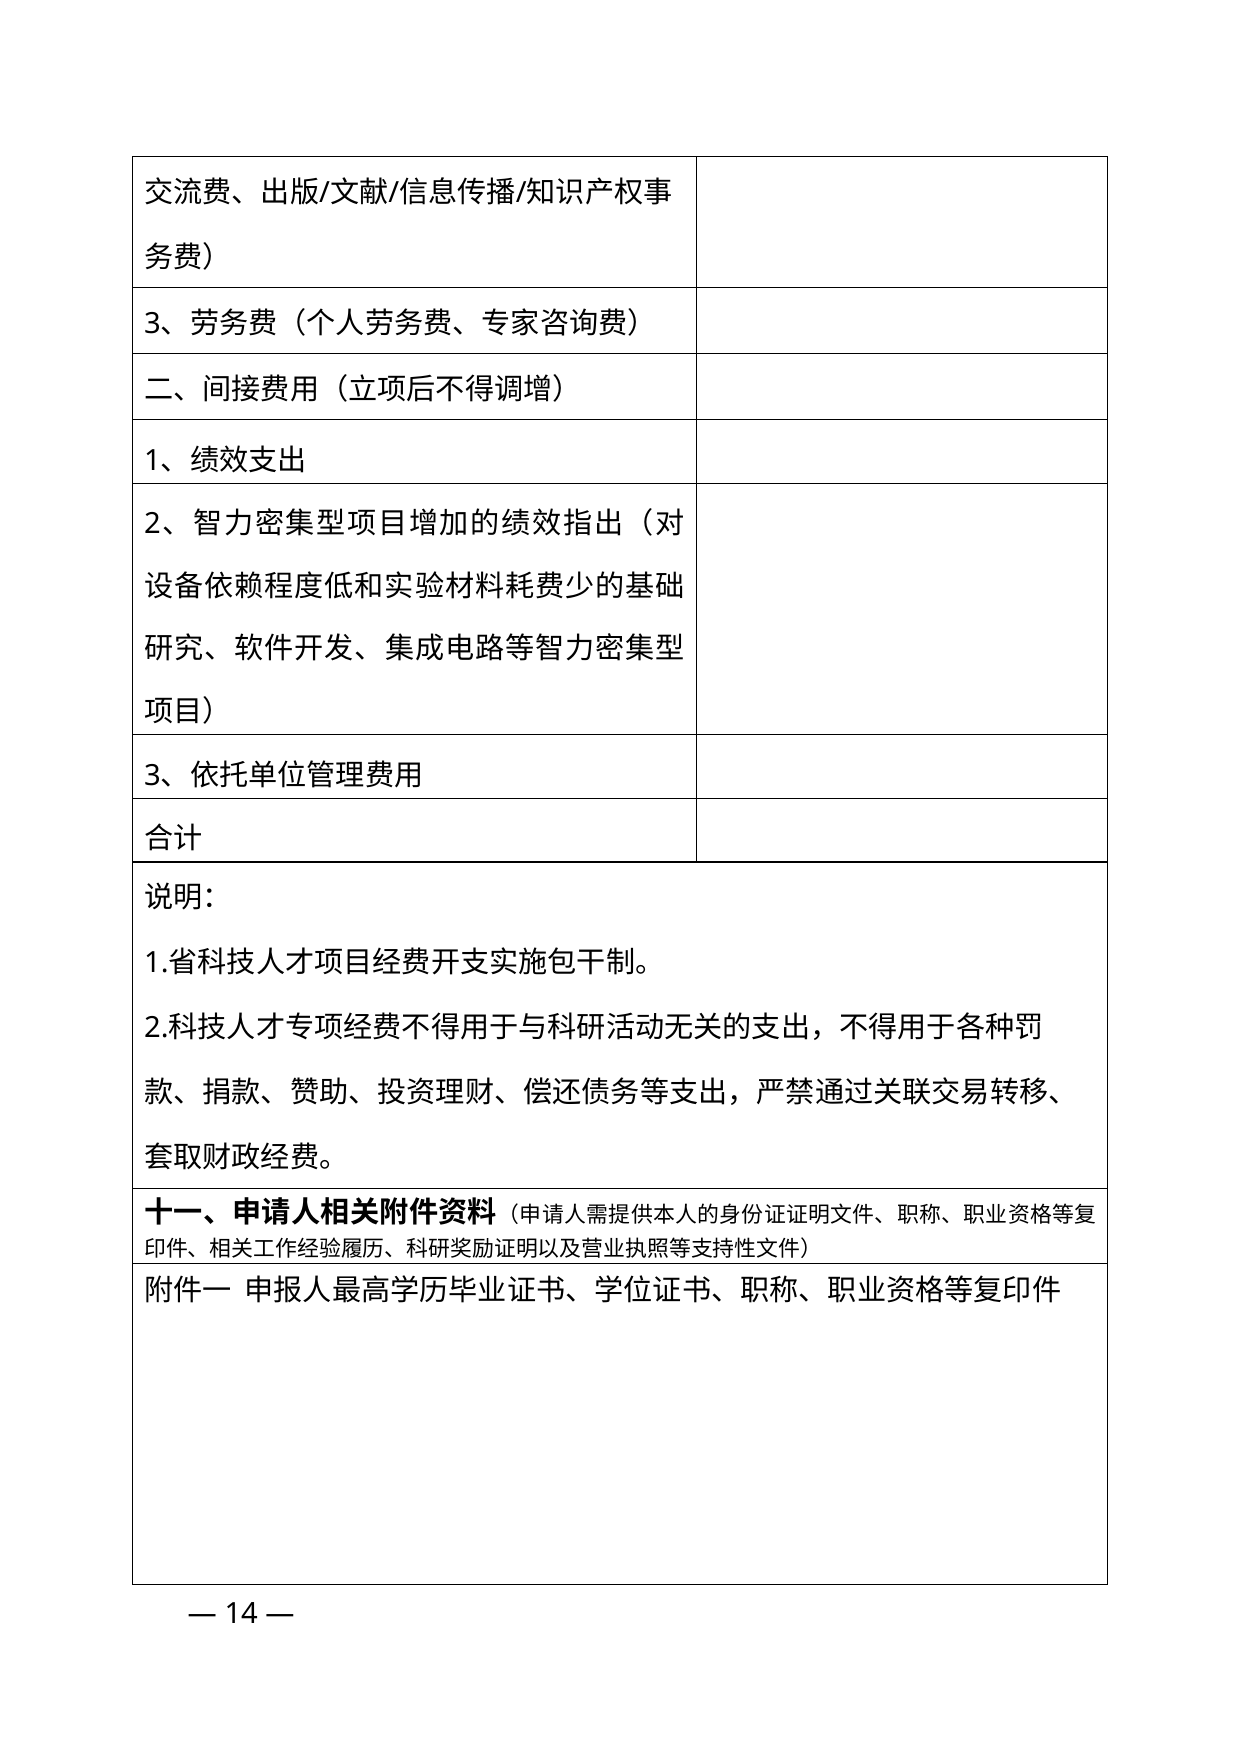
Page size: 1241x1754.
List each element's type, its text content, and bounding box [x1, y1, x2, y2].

table_cell 1、绩效支出 [133, 420, 696, 483]
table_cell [133, 1264, 1107, 1584]
table_cell 合计 [133, 799, 696, 861]
table_cell 十一、申请人相关附件资料（申请人需提供本人的身份证证明文件、职称、职业资格等复印件、相关工作经验履历、科研奖励证明以及营业执照等支持性文件） [133, 1189, 1107, 1262]
table_cell [697, 157, 1107, 287]
table_cell [697, 484, 1107, 734]
table_cell [697, 420, 1107, 483]
table_cell [697, 288, 1107, 353]
table_cell 3、劳务费（个人劳务费、专家咨询费） [133, 288, 696, 353]
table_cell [133, 157, 696, 287]
table_cell [697, 799, 1107, 861]
table_cell 3、依托单位管理费用 [133, 735, 696, 798]
table_cell 2、智力密集型项目增加的绩效指出（对设备依赖程度低和实验材料耗费少的基础研究、软件开发、集成电路等智力密集型项目） [133, 484, 696, 734]
table_cell 二、间接费用（立项后不得调增） [133, 354, 696, 419]
table_cell 说明： 1.省科技人才项目经费开支实施包干制。 2.科技人才专项经费不得用于与科研活动无关的支出，不得用于各种罚款、捐款、赞助、投资理财、偿还债务等支出，严禁通过关联交易转移、套取财政经费。 [133, 863, 1107, 1187]
table_cell [697, 735, 1107, 798]
table_cell [697, 354, 1107, 419]
